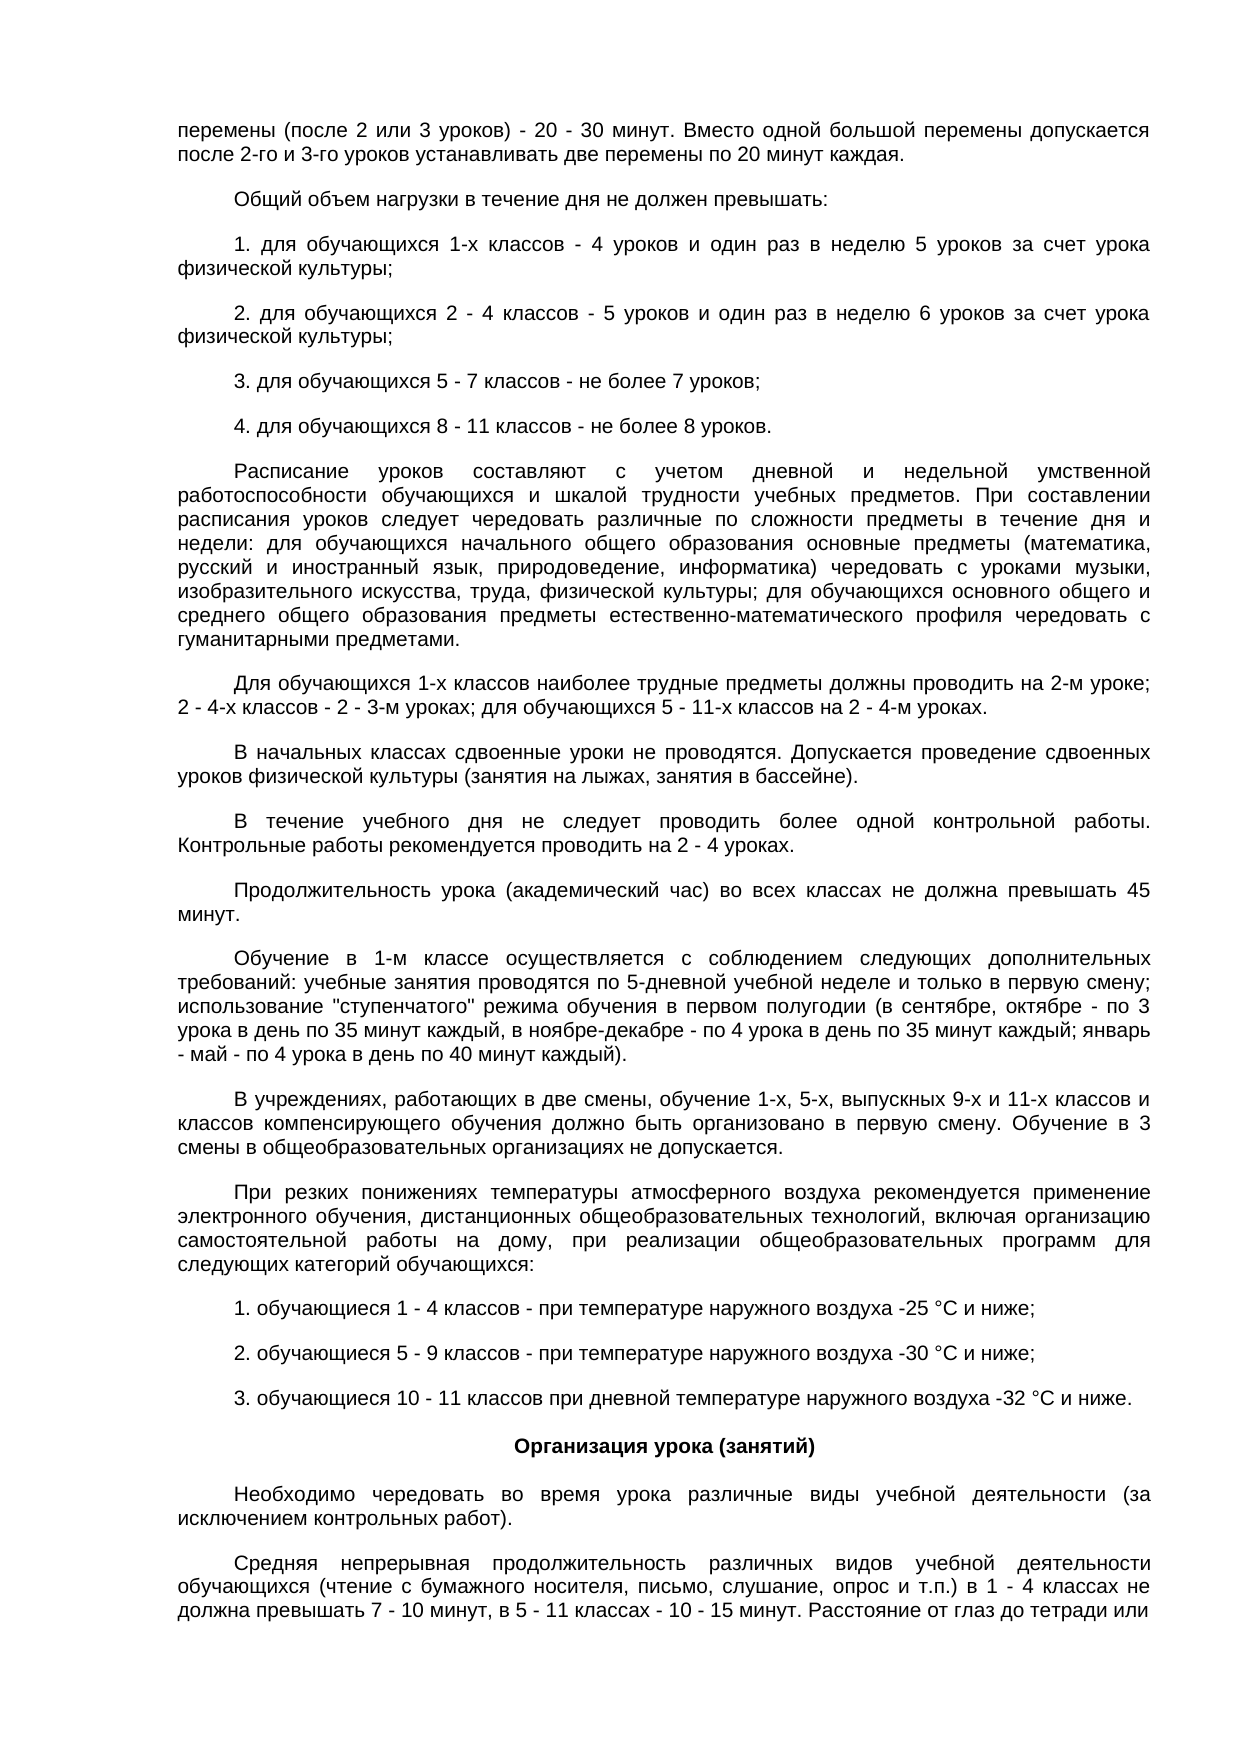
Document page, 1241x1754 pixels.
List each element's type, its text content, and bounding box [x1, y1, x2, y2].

text Для обучающихся 1-х классов наиболее трудные предметы должны проводить на 2-м уроке; 2 - 4-х классов - 2 - 3-м уроках; для обучающихся 5 - 11-х классов на 2 - 4-м уроках. [177, 671, 1152, 719]
title Организация урока (занятий) [177, 1434, 1152, 1458]
text 4. для обучающихся 8 - 11 классов - не более 8 уроков. [177, 414, 1152, 438]
text В начальных классах сдвоенные уроки не проводятся. Допускается проведение сдвоенных уроков физической культуры (занятия на лыжах, занятия в бассейне). [177, 740, 1152, 788]
text Необходимо чередовать во время урока различные виды учебной деятельности (за исключением контрольных работ). [177, 1482, 1152, 1529]
text 2. обучающиеся 5 - 9 классов - при температуре наружного воздуха -30 °C и ниже; [177, 1341, 1152, 1365]
text В течение учебного дня не следует проводить более одной контрольной работы. Контрольные работы рекомендуется проводить на 2 - 4 уроках. [177, 809, 1152, 857]
text В учреждениях, работающих в две смены, обучение 1-х, 5-х, выпускных 9-х и 11-х классов и классов компенсирующего обучения должно быть организовано в первую смену. Обучение в 3 смены в общеобразовательных организациях не допускается. [177, 1087, 1152, 1159]
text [177, 118, 1152, 166]
text 2. для обучающихся 2 - 4 классов - 5 уроков и один раз в неделю 6 уроков за счет урока физической культуры; [177, 300, 1152, 348]
text 3. обучающиеся 10 - 11 классов при дневной температуре наружного воздуха -32 °C и ниже. [177, 1386, 1152, 1410]
text При резких понижениях температуры атмосферного воздуха рекомендуется применение электронного обучения, дистанционных общеобразовательных технологий, включая организацию самостоятельной работы на дому, при реализации общеобразовательных программ для следующих категорий обучающихся: [177, 1179, 1152, 1275]
text Общий объем нагрузки в течение дня не должен превышать: [177, 187, 1152, 211]
text Продолжительность урока (академический час) во всех классах не должна превышать 45 минут. [177, 877, 1152, 925]
text Расписание уроков составляют с учетом дневной и недельной умственной работоспособности обучающихся и шкалой трудности учебных предметов. При составлении расписания уроков следует чередовать различные по сложности предметы в течение дня и недели: для обучающихся начального общего образования основные предметы (математика, русский и иностранный язык, природоведение, информатика) чередовать с уроками музыки, изобразительного искусства, труда, физической культуры; для обучающихся основного общего и среднего общего образования предметы естественно-математического профиля чередовать с гуманитарными предметами. [177, 459, 1152, 650]
text Обучение в 1-м классе осуществляется с соблюдением следующих дополнительных требований: учебные занятия проводятся по 5-дневной учебной неделе и только в первую смену; использование "ступенчатого" режима обучения в первом полугодии (в сентябре, октябре - по 3 урока в день по 35 минут каждый, в ноябре-декабре - по 4 урока в день по 35 минут каждый; январь - май - по 4 урока в день по 40 минут каждый). [177, 946, 1152, 1066]
text 3. для обучающихся 5 - 7 классов - не более 7 уроков; [177, 369, 1152, 393]
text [177, 1550, 1152, 1622]
text 1. для обучающихся 1-х классов - 4 уроков и один раз в неделю 5 уроков за счет урока физической культуры; [177, 232, 1152, 279]
text 1. обучающиеся 1 - 4 классов - при температуре наружного воздуха -25 °C и ниже; [177, 1296, 1152, 1320]
